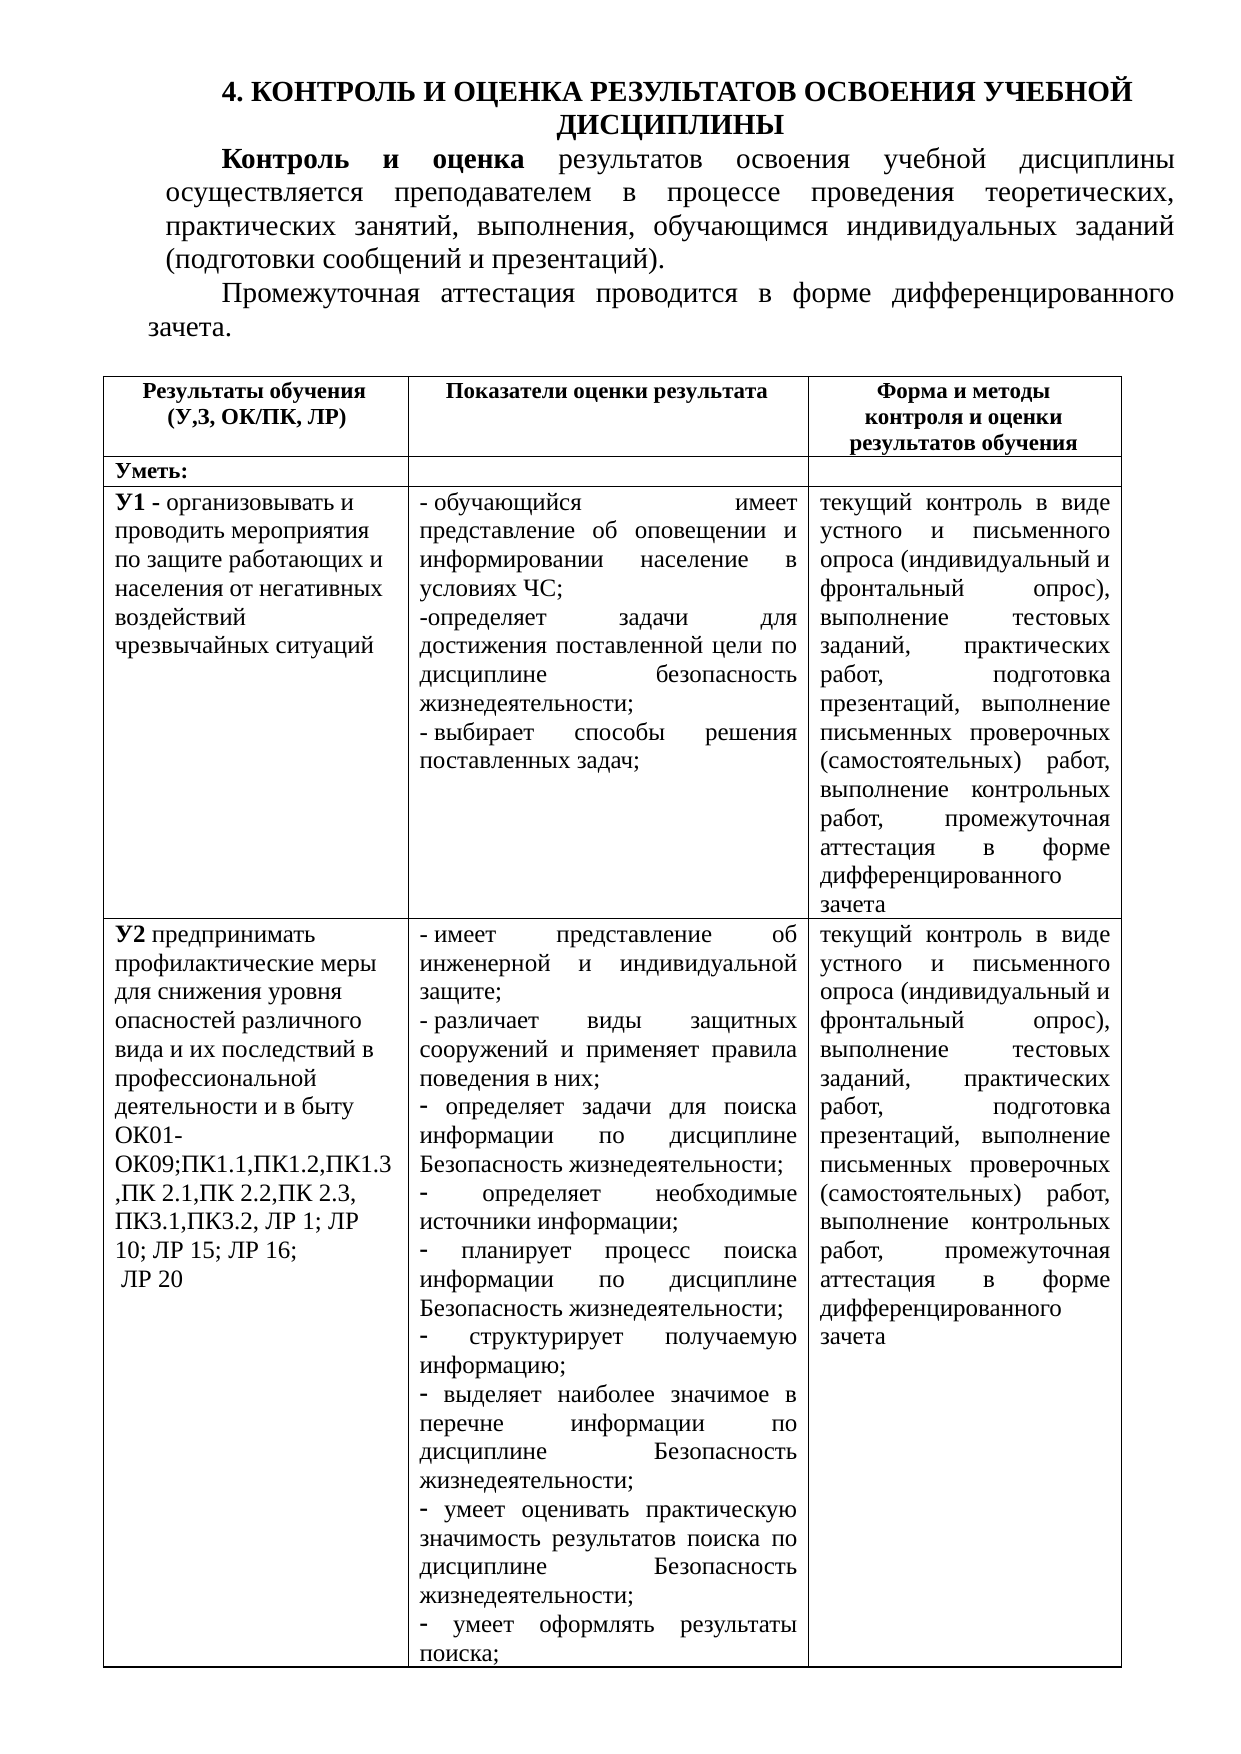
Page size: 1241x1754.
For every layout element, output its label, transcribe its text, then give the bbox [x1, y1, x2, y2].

text 4. КОНТРОЛЬ И ОЦЕНКА РЕЗУЛЬТАТОВ ОСВОЕНИЯ УЧЕБНОЙ [148, 74, 1181, 107]
text Промежуточная аттестация проводится в форме дифференцированного зачета. [148, 275, 1175, 342]
table_cell [409, 457, 808, 486]
table_cell [809, 457, 1121, 486]
text Контроль и оценка результатов освоения учебной дисциплины осуществляется преподавателем в процессе проведения теоретических, практических занятий, выполнения, обучающимся индивидуальных заданий (подготовки сообщений и презентаций). [165, 141, 1175, 275]
table_header Показатели оценки результата [409, 377, 808, 456]
table_header Результаты обучения (У,З, ОК/ПК, ЛР) [104, 377, 408, 456]
table_header Форма и методы контроля и оценки результатов обучения [809, 377, 1121, 456]
table_cell Уметь: [104, 457, 408, 486]
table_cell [809, 919, 1121, 1666]
text ДИСЦИПЛИНЫ [165, 107, 1175, 141]
table_cell - обучающийся имеет представление об оповещении и информировании население в условиях ЧС; -определяет задачи для достижения поставленной цели по дисциплине безопасность жизнедеятельности; - выбирает способы решения поставленных задач; [409, 487, 808, 918]
table_cell - имеет представление об инженерной и индивидуальной защите; - различает виды защитных сооружений и применяет правила поведения в них; определяет задачи для поиска информации по дисциплине Безопасность жизнедеятельности; определяет необходимые источники информации; планирует процесс поиска информации по дисциплине Безопасность жизнедеятельности; структурирует получаемую информацию; выделяет наиболее значимое в перечне информации по дисциплине Безопасность жизнедеятельности; умеет оценивать практическую значимость результатов поиска по дисциплине Безопасность жизнедеятельности; умеет оформлять результаты поиска; [409, 919, 808, 1666]
table_cell У2 предпринимать профилактические меры для снижения уровня опасностей различного вида и их последствий в профессиональной деятельности и в быту ОК01-ОК09;ПК1.1,ПК1.2,ПК1.3,ПК 2.1,ПК 2.2,ПК 2.3, ПК3.1,ПК3.2, ЛР 1; ЛР 10; ЛР 15; ЛР 16; ЛР 20 [104, 919, 408, 1666]
table_cell У1 - организовывать и проводить мероприятия по защите работающих и населения от негативных воздействий чрезвычайных ситуаций [104, 487, 408, 918]
